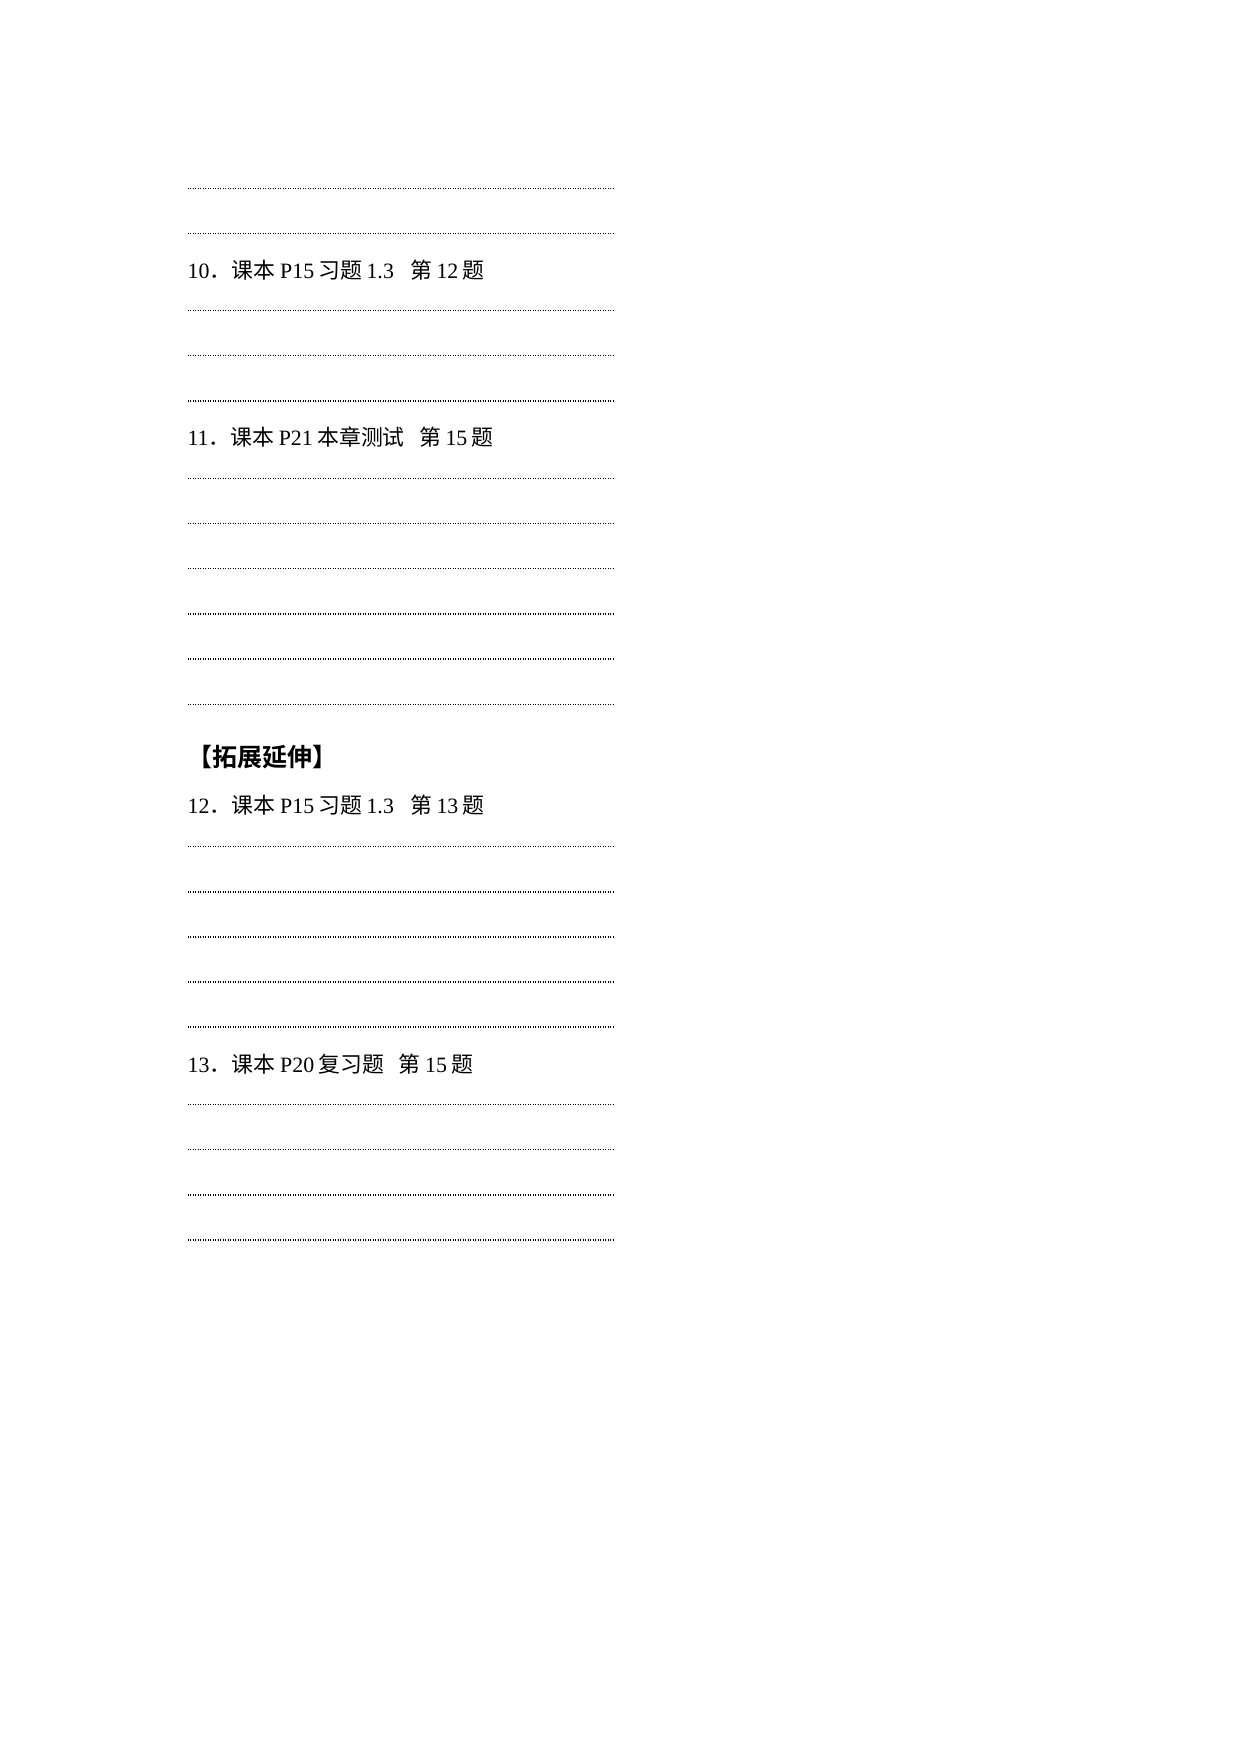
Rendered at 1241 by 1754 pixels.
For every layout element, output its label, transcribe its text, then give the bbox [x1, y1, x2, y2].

text 10．课本 P15习题1.3 第12题 [187, 252, 1053, 285]
text 12．课本 P15习题1.3 第13题 [187, 788, 1053, 821]
text 【拓展延伸】 [187, 723, 1053, 788]
text 11．课本P21本章测试 第15题 [187, 420, 1053, 452]
text 13．课本 P20复习题 第15题 [187, 1046, 1053, 1079]
